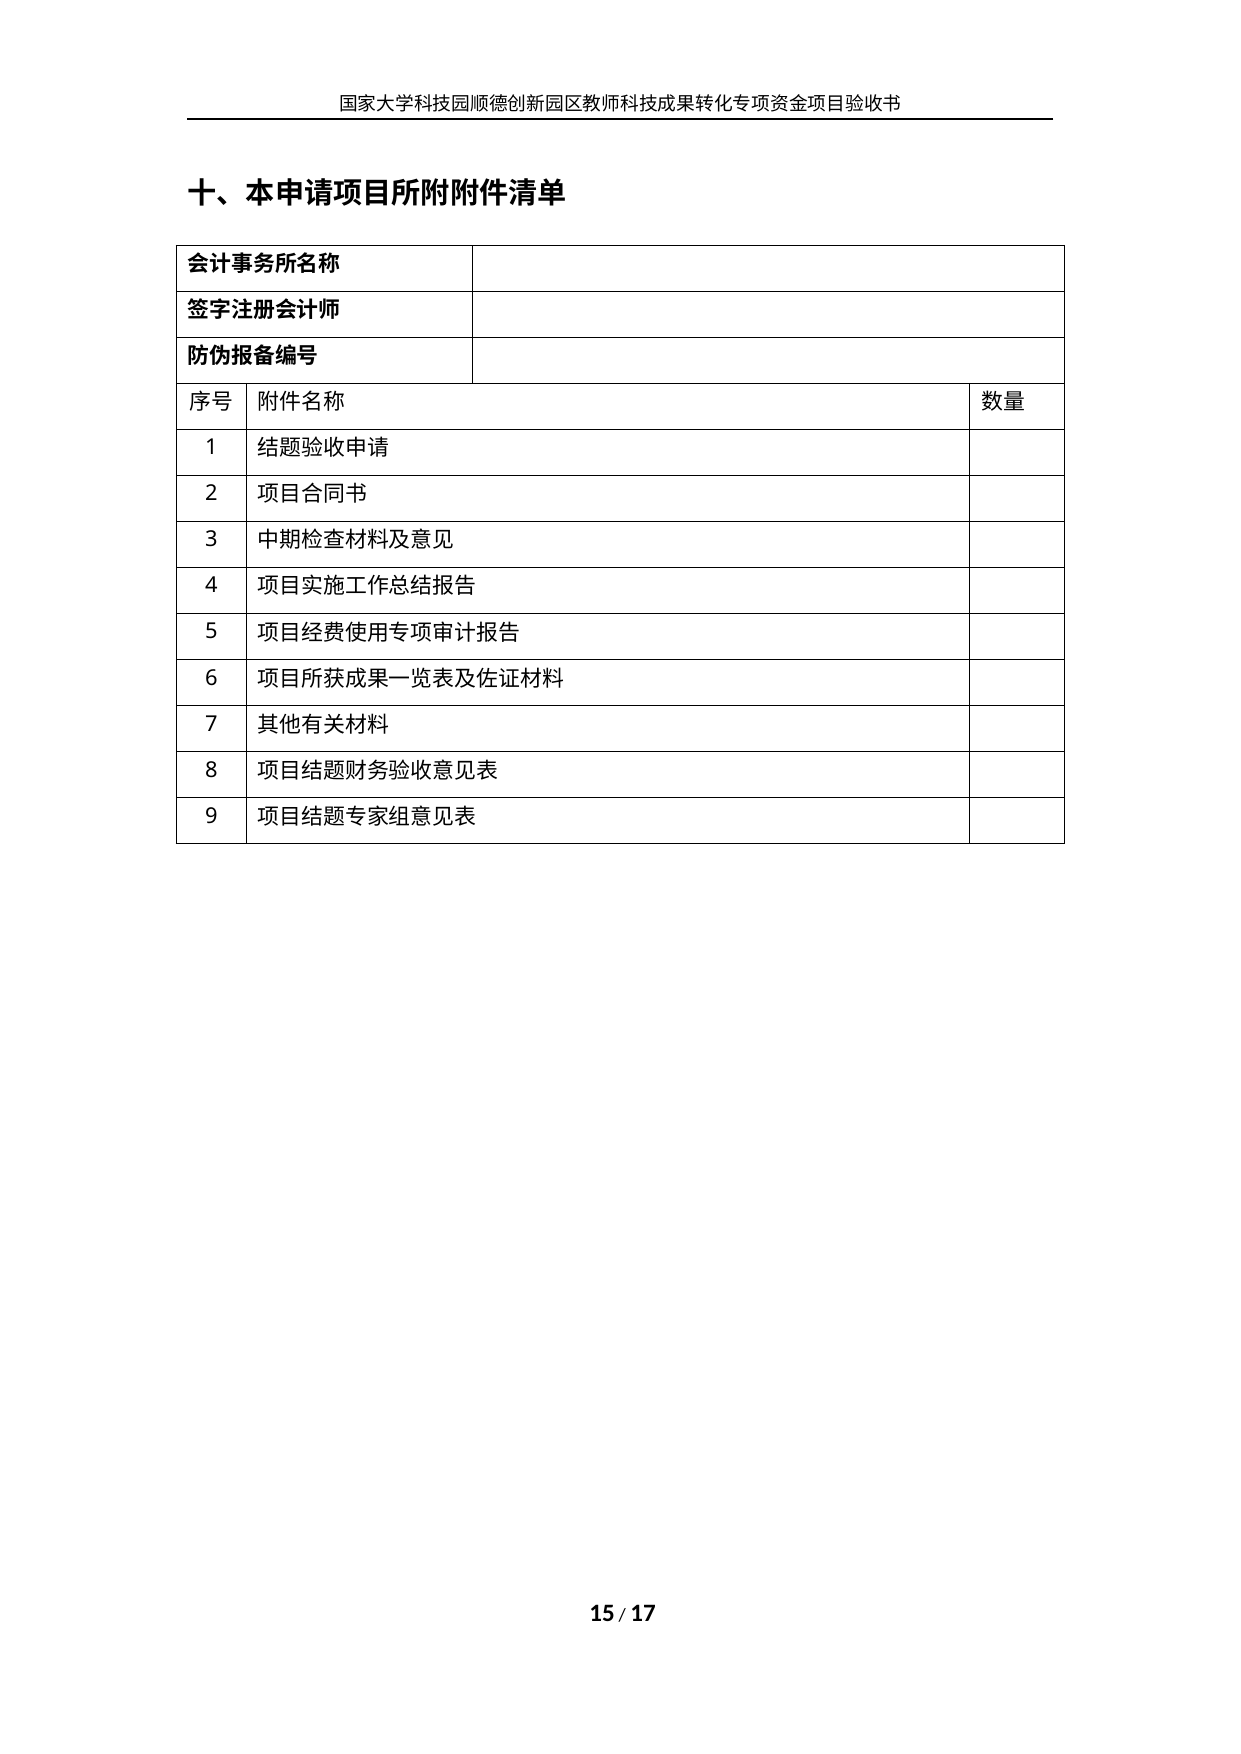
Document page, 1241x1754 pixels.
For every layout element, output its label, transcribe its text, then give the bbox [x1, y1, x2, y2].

table_cell 签字注册会计师 [177, 292, 472, 337]
table_cell 3 [177, 522, 246, 567]
table_cell [970, 522, 1064, 567]
table_cell 项目结题财务验收意见表 [247, 752, 969, 797]
table_cell [970, 706, 1064, 751]
table_cell 1 [177, 430, 246, 475]
table_cell 9 [177, 798, 246, 843]
table_cell 项目合同书 [247, 476, 969, 521]
table_cell 6 [177, 660, 246, 705]
table_cell [970, 568, 1064, 613]
table_cell 中期检查材料及意见 [247, 522, 969, 567]
table_cell 5 [177, 614, 246, 659]
table_cell 结题验收申请 [247, 430, 969, 475]
table_cell [970, 614, 1064, 659]
table_cell [970, 660, 1064, 705]
text 十、本申请项目所附附件清单 [187, 158, 1053, 223]
table_cell 附件名称 [247, 384, 969, 429]
table_cell 其他有关材料 [247, 706, 969, 751]
table_cell 项目所获成果一览表及佐证材料 [247, 660, 969, 705]
table_header [473, 246, 1064, 291]
table_cell 2 [177, 476, 246, 521]
table_cell [970, 752, 1064, 797]
table_cell 8 [177, 752, 246, 797]
table_cell 4 [177, 568, 246, 613]
table_cell 项目经费使用专项审计报告 [247, 614, 969, 659]
table_cell [473, 338, 1064, 383]
table_cell 项目结题专家组意见表 [247, 798, 969, 843]
table_cell [473, 292, 1064, 337]
table_cell [970, 798, 1064, 843]
table_cell [970, 430, 1064, 475]
table_cell 序号 [177, 384, 246, 429]
table_cell [970, 476, 1064, 521]
table_header 会计事务所名称 [177, 246, 472, 291]
table_cell 防伪报备编号 [177, 338, 472, 383]
table_cell 项目实施工作总结报告 [247, 568, 969, 613]
table_cell 数量 [970, 384, 1064, 429]
table_cell 7 [177, 706, 246, 751]
